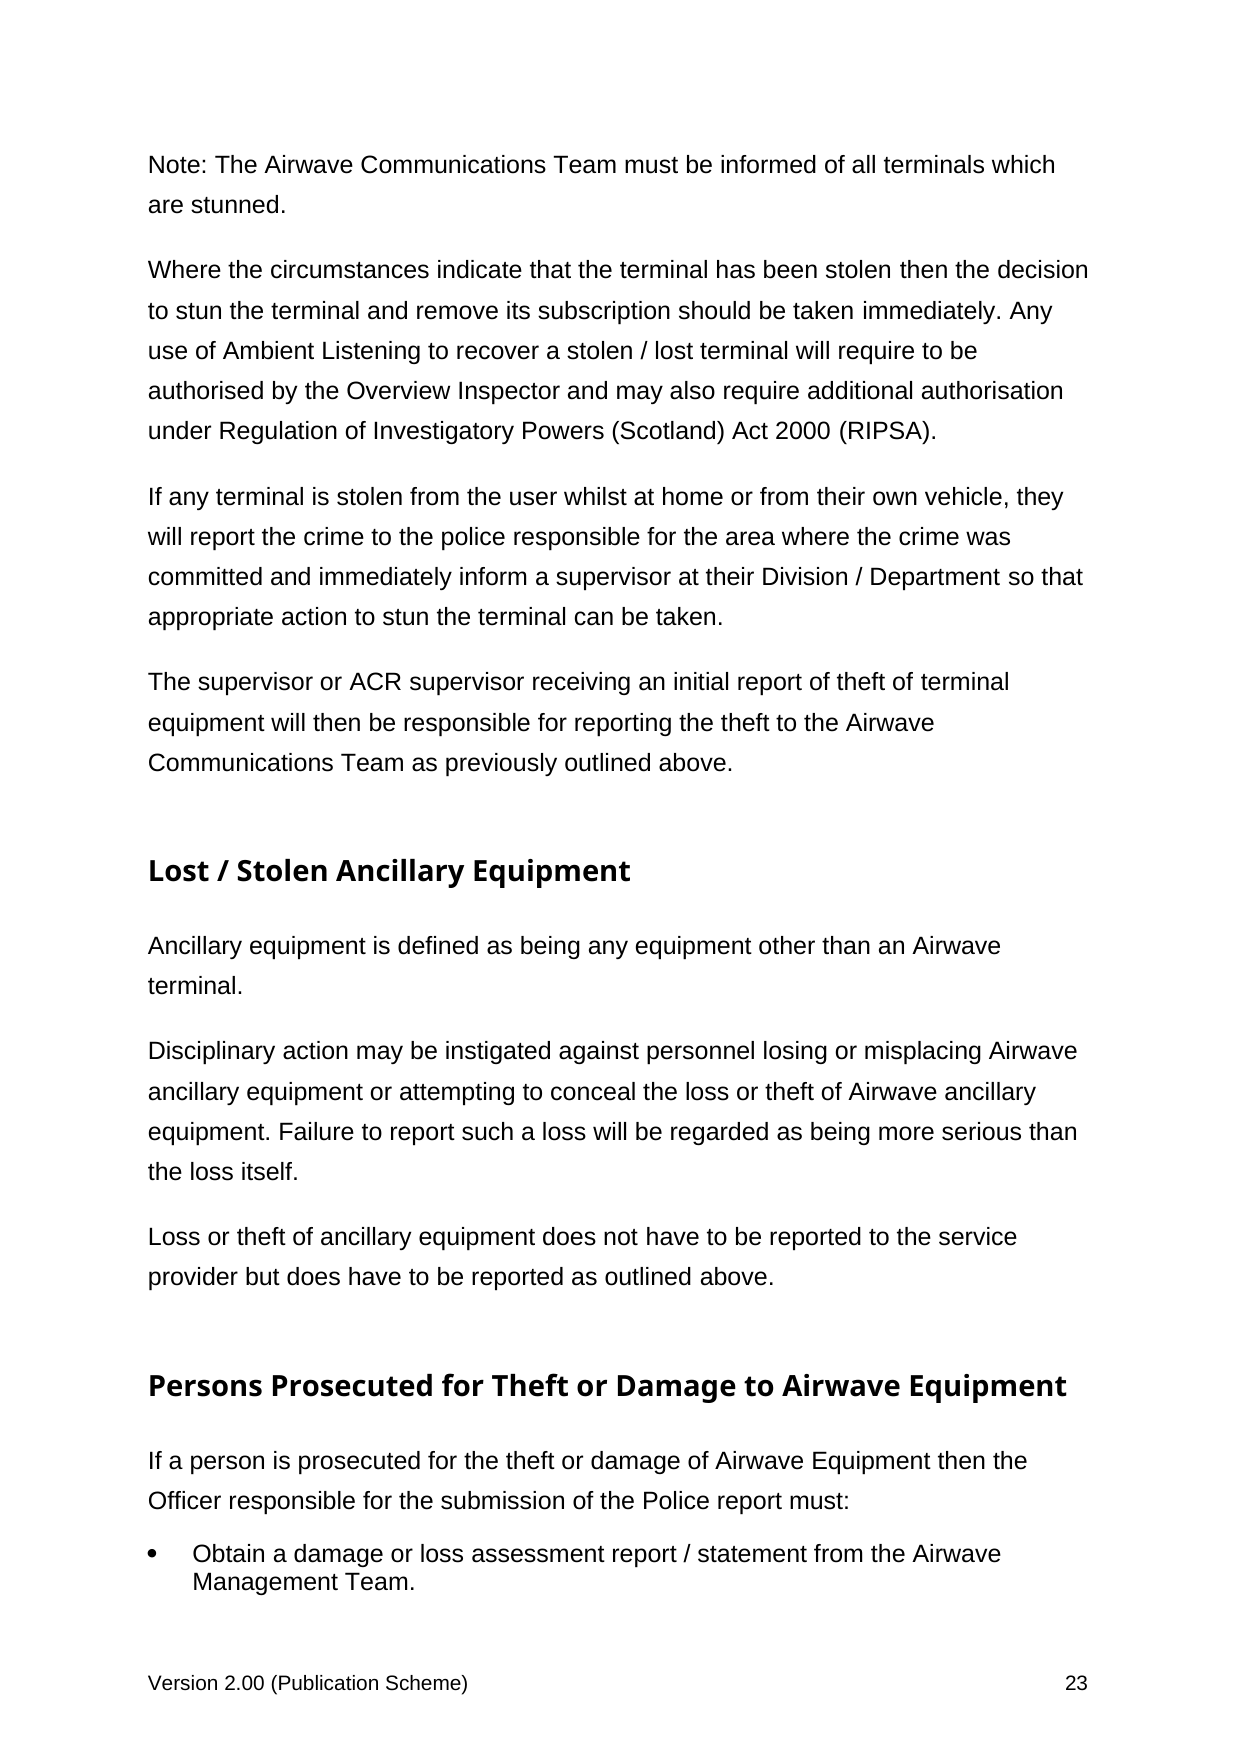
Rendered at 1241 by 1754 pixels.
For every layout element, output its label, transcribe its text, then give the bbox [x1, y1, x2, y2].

text Note: The Airwave Communications Team must be informed of all terminals which are stunned. [148, 150, 1090, 219]
list Obtain a damage or loss assessment report / statement from the Airwave Management Team. [148, 1538, 1090, 1596]
text If a person is prosecuted for the theft or damage of Airwave Equipment then the Officer responsible for the submission of the Police report must: [148, 1446, 1090, 1514]
text The supervisor or ACR supervisor receiving an initial report of theft of terminal equipment will then be responsible for reporting the theft to the Airwave Communications Team as previously outlined above. [148, 667, 1090, 776]
text Loss or theft of ancillary equipment does not have to be reported to the service provider but does have to be reported as outlined above. [148, 1222, 1090, 1291]
text Ancillary equipment is defined as being any equipment other than an Airwave terminal. [148, 931, 1090, 1000]
text Where the circumstances indicate that the terminal has been stolen then the decision to stun the terminal and remove its subscription should be taken immediately. Any use of Ambient Listening to recover a stolen / lost terminal will require to be authorised by the Overview Inspector and may also require additional authorisation under Regulation of Investigatory Powers (Scotland) Act 2000 (RIPSA). [148, 255, 1090, 445]
text Disciplinary action may be instigated against personnel losing or misplacing Airwave ancillary equipment or attempting to conceal the loss or theft of Airwave ancillary equipment. Failure to report such a loss will be regarded as being more serious than the loss itself. [148, 1036, 1090, 1186]
subtitle Lost / Stolen Ancillary Equipment [148, 850, 1090, 890]
text If any terminal is stolen from the user whilst at home or from their own vehicle, they will report the crime to the police responsible for the area where the crime was committed and immediately inform a supervisor at their Division / Department so that appropriate action to stun the terminal can be taken. [148, 481, 1090, 631]
subtitle Persons Prosecuted for Theft or Damage to Airwave Equipment [148, 1365, 1090, 1405]
